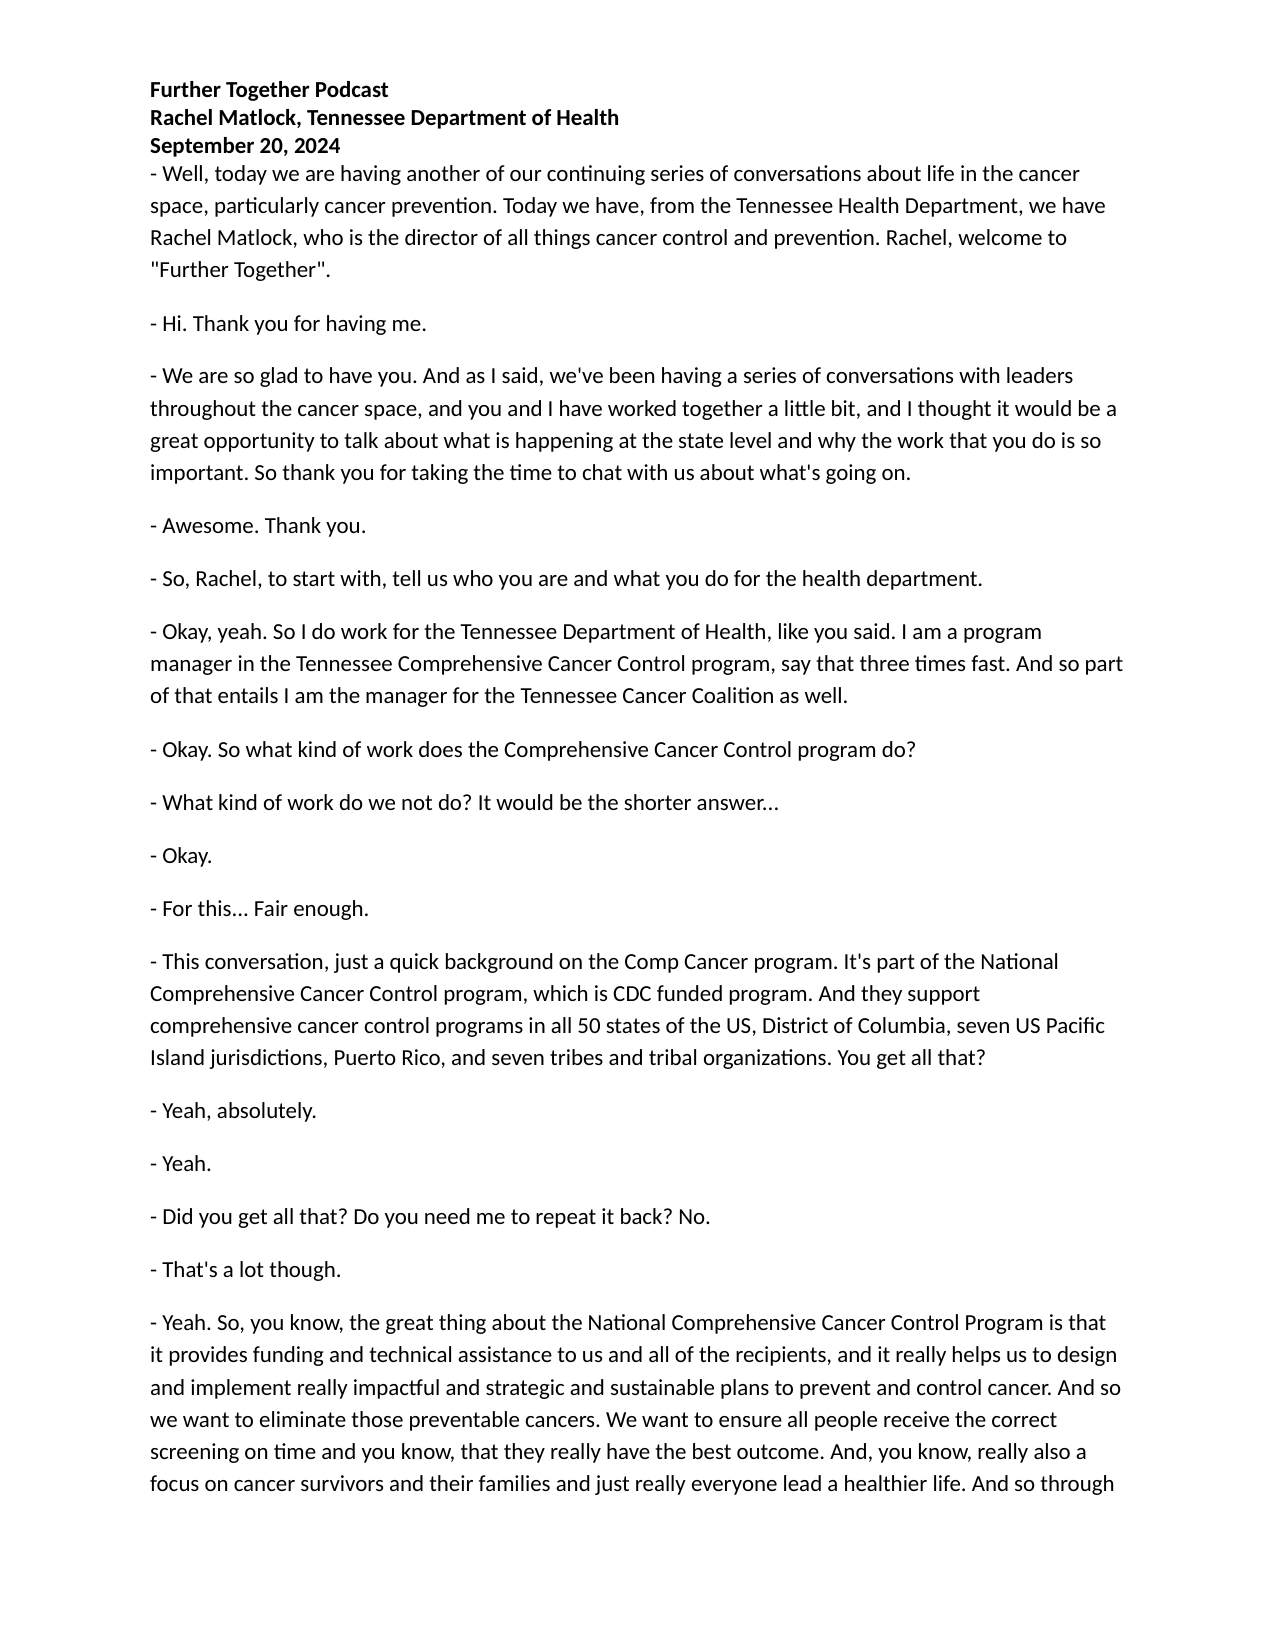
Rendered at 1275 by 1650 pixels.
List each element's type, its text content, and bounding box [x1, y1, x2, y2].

text - This conversation, just a quick background on the Comp Cancer program. It's part of the National Comprehensive Cancer Control program, which is CDC funded program. And they support comprehensive cancer control programs in all 50 states of the US, District of Columbia, seven US Pacific Island jurisdictions, Puerto Rico, and seven tribes and tribal organizations. You get all that? [150, 947, 1125, 1071]
text - Hi. Thank you for having me. [150, 309, 1125, 337]
text - Okay, yeah. So I do work for the Tennessee Department of Health, like you said. I am a program manager in the Tennessee Comprehensive Cancer Control program, say that three times fast. And so part of that entails I am the manager for the Tennessee Cancer Coalition as well. [150, 617, 1125, 710]
text - We are so glad to have you. And as I said, we've been having a series of conversations with leaders throughout the cancer space, and you and I have worked together a little bit, and I thought it would be a great opportunity to talk about what is happening at the state level and why the work that you do is so important. So thank you for taking the time to chat with us about what's going on. [150, 362, 1125, 486]
text - That's a lot though. [150, 1255, 1125, 1283]
text - Did you get all that? Do you need me to repeat it back? No. [150, 1202, 1125, 1230]
text - What kind of work do we not do? It would be the shorter answer... [150, 788, 1125, 816]
text - Okay. So what kind of work does the Comprehensive Cancer Control program do? [150, 735, 1125, 763]
text - Well, today we are having another of our continuing series of conversations about life in the cancer space, particularly cancer prevention. Today we have, from the Tennessee Health Department, we have Rachel Matlock, who is the director of all things cancer control and prevention. Rachel, welcome to "Further Together". [150, 159, 1125, 284]
text - Yeah, absolutely. [150, 1096, 1125, 1124]
text - For this... Fair enough. [150, 894, 1125, 922]
text - So, Rachel, to start with, tell us who you are and what you do for the health department. [150, 564, 1125, 592]
text - Okay. [150, 841, 1125, 869]
text - Yeah. [150, 1149, 1125, 1177]
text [150, 1308, 1125, 1497]
text - Awesome. Thank you. [150, 511, 1125, 539]
